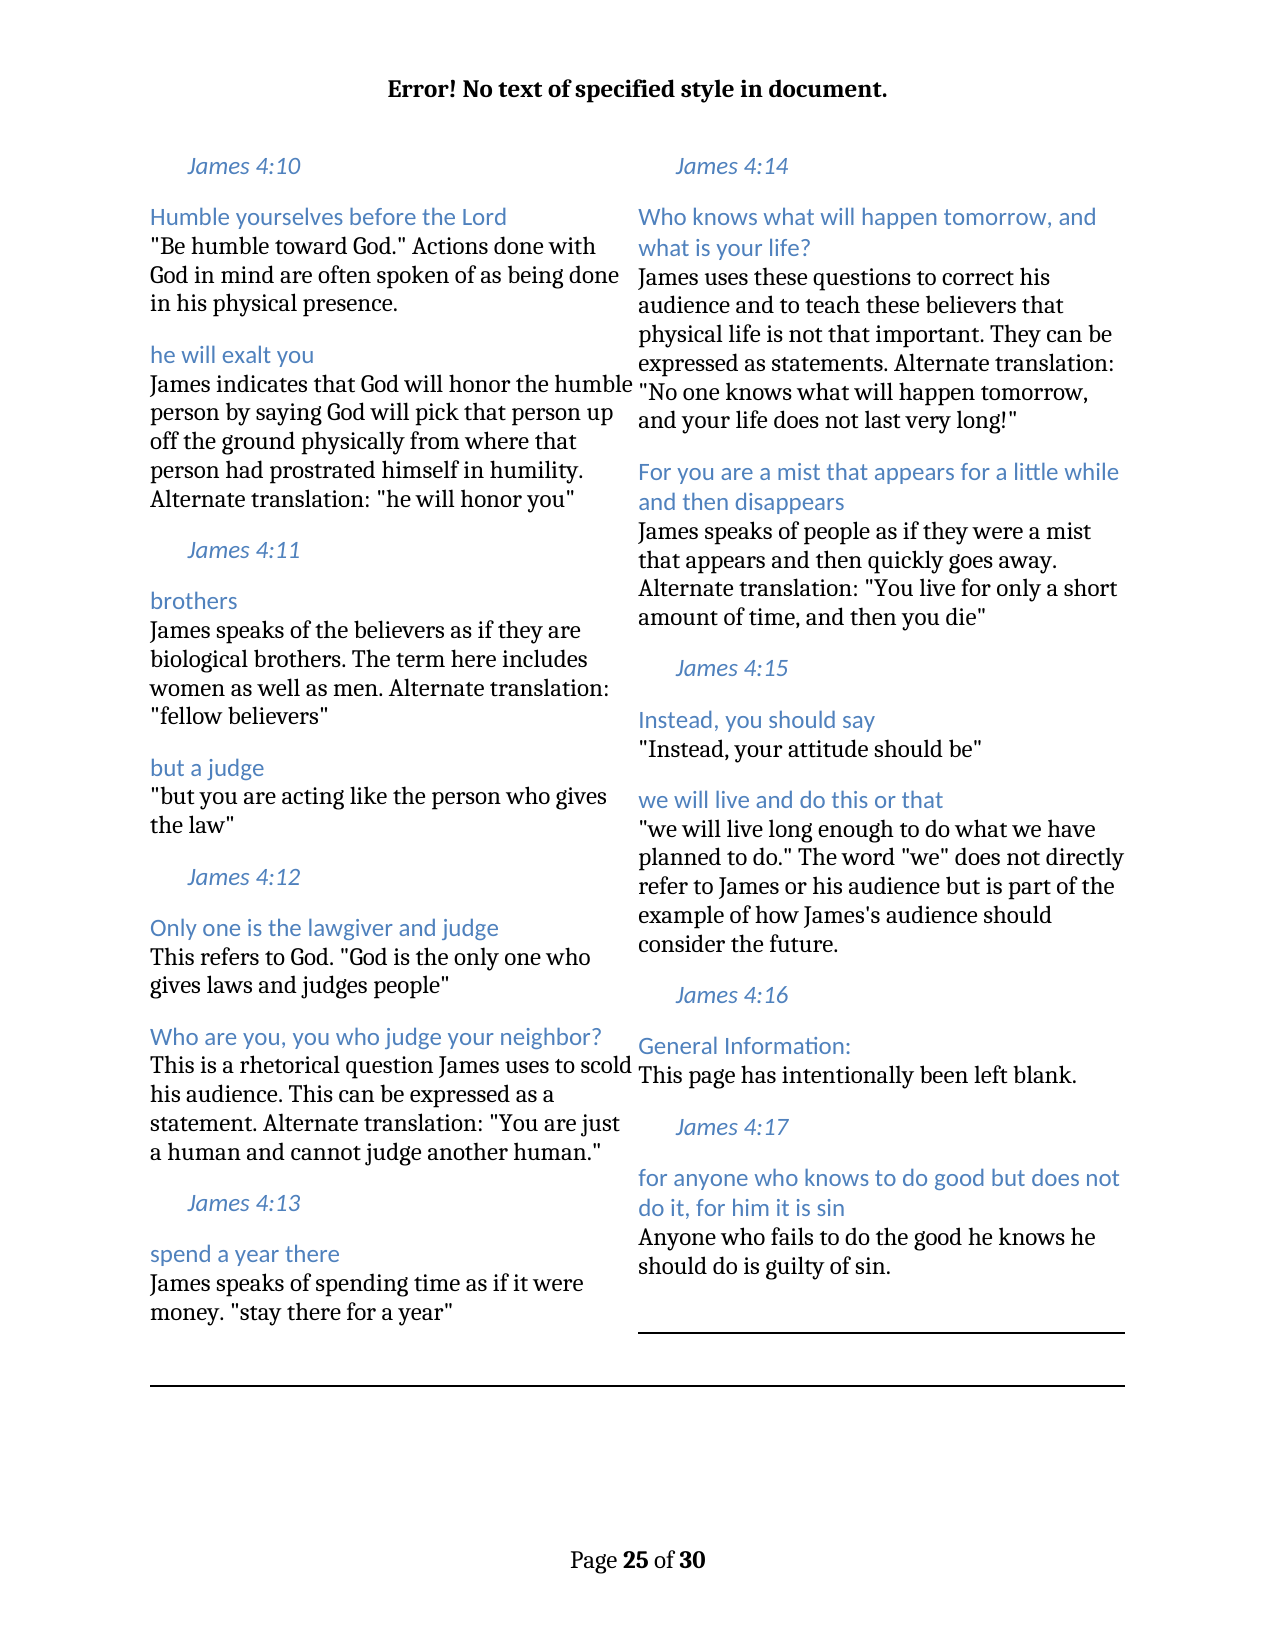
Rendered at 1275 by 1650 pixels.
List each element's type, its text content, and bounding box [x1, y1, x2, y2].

subtitle Humble yourselves before the Lord [150, 201, 637, 232]
subtitle brothers [150, 585, 637, 616]
subtitle General Information: [638, 1031, 1125, 1061]
text James speaks of people as if they were a mist that appears and then quickly goes away. Alternate translation: "You live for only a short amount of time, and then you die" [638, 517, 1125, 632]
subtitle for anyone who knows to do good but does not do it, for him it is sin [638, 1162, 1125, 1223]
text James speaks of the believers as if they are biological brothers. The term here includes women as well as men. Alternate translation: "fellow believers" [150, 616, 637, 731]
subtitle but a judge [150, 752, 637, 782]
subtitle we will live and do this or that [638, 784, 1125, 814]
subtitle James 4:12 [150, 861, 637, 891]
subtitle Instead, you should say [638, 704, 1125, 734]
text This refers to God. "God is the only one who gives laws and judges people" [150, 942, 637, 1000]
text James indicates that God will honor the humble person by saying God will pick that person up off the ground physically from where that person had prostrated himself in humility. Alternate translation: "he will honor you" [150, 369, 637, 513]
subtitle James 4:17 [638, 1111, 1125, 1141]
text Anyone who fails to do the good he knows he should do is guilty of sin. [638, 1223, 1125, 1281]
subtitle James 4:16 [638, 979, 1125, 1010]
text James uses these questions to correct his audience and to teach these believers that physical life is not that important. They can be expressed as statements. Alternate translation: "No one knows what will happen tomorrow, and your life does not last very long!" [638, 262, 1125, 435]
subtitle Only one is the lawgiver and judge [150, 912, 637, 942]
text James speaks of spending time as if it were money. "stay there for a year" [150, 1269, 637, 1327]
text This is a rhetorical question James uses to scold his audience. This can be expressed as a statement. Alternate translation: "You are just a human and cannot judge another human." [150, 1051, 637, 1166]
subtitle James 4:11 [150, 534, 637, 564]
subtitle James 4:10 [150, 150, 637, 181]
subtitle James 4:13 [150, 1187, 637, 1218]
text "but you are acting like the person who gives the law" [150, 782, 637, 840]
subtitle Who are you, you who judge your neighbor? [150, 1021, 637, 1051]
subtitle he will exalt you [150, 339, 637, 369]
text This page has intentionally been left blank. [638, 1061, 1125, 1090]
text "we will live long enough to do what we have planned to do." The word "we" does not directly refer to James or his audience but is part of the example of how James's audience should consider the future. [638, 814, 1125, 958]
text "Instead, your attitude should be" [638, 734, 1125, 763]
subtitle spend a year there [150, 1238, 637, 1269]
subtitle James 4:14 [638, 150, 1125, 181]
subtitle For you are a mist that appears for a little while and then disappears [638, 456, 1125, 517]
subtitle Who knows what will happen tomorrow, and what is your life? [638, 201, 1125, 262]
text "Be humble toward God." Actions done with God in mind are often spoken of as being done in his physical presence. [150, 232, 637, 318]
subtitle James 4:15 [638, 653, 1125, 683]
